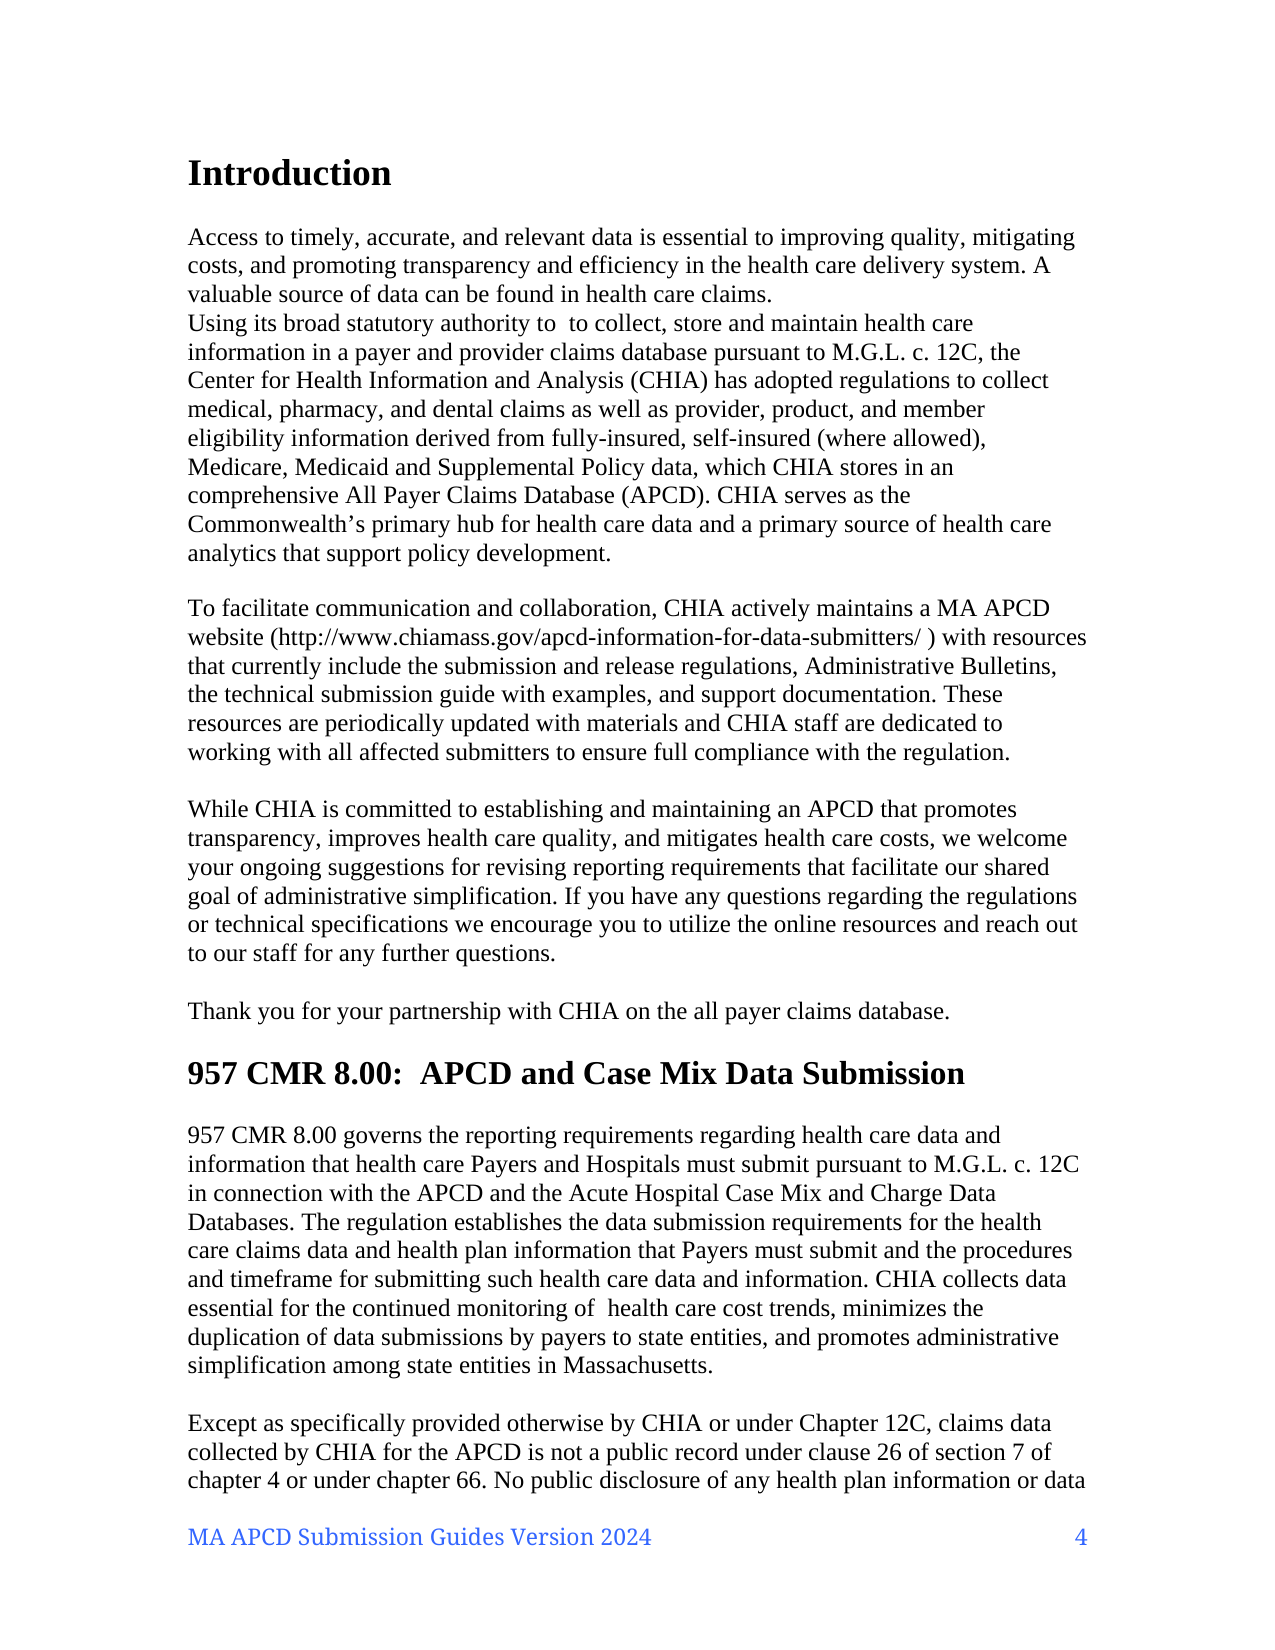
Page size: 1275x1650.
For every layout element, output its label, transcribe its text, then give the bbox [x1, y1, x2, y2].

text Access to timely, accurate, and relevant data is essential to improving quality, mitigating costs, and promoting transparency and efficiency in the health care delivery system. A valuable source of data can be found in health care claims. [187, 222, 1087, 308]
subtitle Introduction [187, 150, 1087, 193]
text 957 CMR 8.00 governs the reporting requirements regarding health care data and information that health care Payers and Hospitals must submit pursuant to M.G.L. c. 12C in connection with the APCD and the Acute Hospital Case Mix and Charge Data Databases. The regulation establishes the data submission requirements for the health care claims data and health plan information that Payers must submit and the procedures and timeframe for submitting such health care data and information. CHIA collects data essential for the continued monitoring of health care cost trends, minimizes the duplication of data submissions by payers to state entities, and promotes administrative simplification among state entities in Massachusetts. [187, 1120, 1087, 1379]
text While CHIA is committed to establishing and maintaining an APCD that promotes transparency, improves health care quality, and mitigates health care costs, we welcome your ongoing suggestions for revising reporting requirements that facilitate our shared goal of administrative simplification. If you have any questions regarding the regulations or technical specifications we encourage you to utilize the online resources and reach out to our staff for any further questions. [187, 794, 1087, 967]
text Using its broad statutory authority to to collect, store and maintain health care information in a payer and provider claims database pursuant to M.G.L. c. 12C, the Center for Health Information and Analysis (CHIA) has adopted regulations to collect medical, pharmacy, and dental claims as well as provider, product, and member eligibility information derived from fully-insured, self-insured (where allowed), Medicare, Medicaid and Supplemental Policy data, which CHIA stores in an comprehensive All Payer Claims Database (APCD). CHIA serves as the Commonwealth’s primary hub for health care data and a primary source of health care analytics that support policy development. [187, 308, 1087, 567]
text To facilitate communication and collaboration, CHIA actively maintains a MA APCD website (http://www.chiamass.gov/apcd-information-for-data-submitters/ ) with resources that currently include the submission and release regulations, Administrative Bulletins, the technical submission guide with examples, and support documentation. These resources are periodically updated with materials and CHIA staff are dedicated to working with all affected submitters to ensure full compliance with the regulation. [187, 593, 1087, 766]
text Thank you for your partnership with CHIA on the all payer claims database. [187, 996, 1087, 1024]
subtitle 957 CMR 8.00: APCD and Case Mix Data Submission [187, 1053, 1087, 1092]
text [187, 1408, 1087, 1494]
